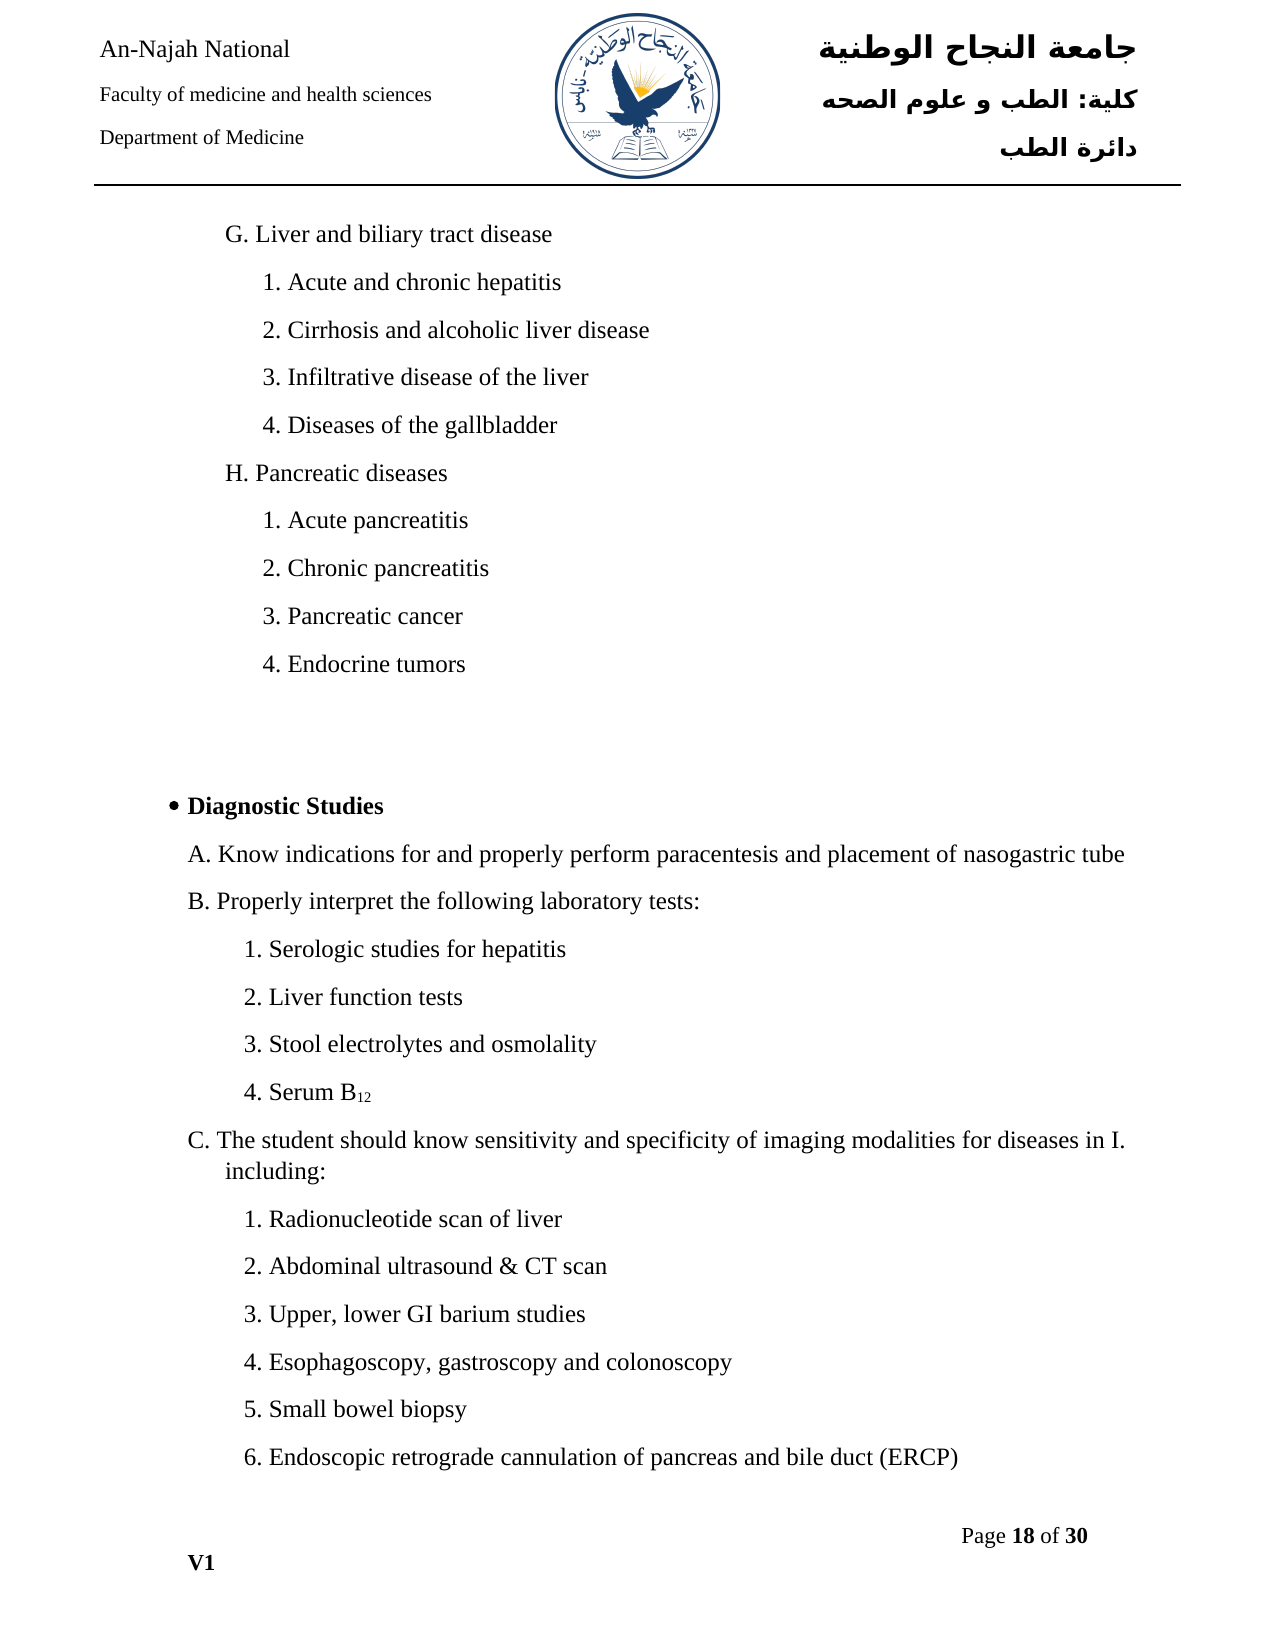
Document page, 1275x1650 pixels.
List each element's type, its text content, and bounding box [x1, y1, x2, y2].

text 1. Radionucleotide scan of liver [187, 1204, 1088, 1232]
text 1. Acute pancreatitis [187, 506, 1088, 534]
text A. Know indications for and properly perform paracentesis and placement of nasogastric tube [187, 839, 1182, 867]
text 1. Acute and chronic hepatitis [187, 267, 1088, 296]
text 4. Esophagoscopy, gastroscopy and colonoscopy [187, 1347, 1088, 1376]
text 3. Pancreatic cancer [187, 601, 1088, 630]
text 6. Endoscopic retrograde cannulation of pancreas and bile duct (ERCP) [187, 1442, 1088, 1471]
text 1. Serologic studies for hepatitis [187, 934, 1088, 963]
picture [554, 13, 721, 179]
text G. Liver and biliary tract disease [225, 219, 1088, 248]
text 2. Cirrhosis and alcoholic liver disease [187, 315, 1088, 343]
text B. Properly interpret the following laboratory tests: [187, 886, 1182, 915]
text 2. Chronic pancreatitis [187, 553, 1088, 582]
text 4. Serum B12 [187, 1077, 1088, 1106]
text 3. Upper, lower GI barium studies [187, 1299, 1088, 1328]
text 3. Stool electrolytes and osmolality [187, 1029, 1088, 1058]
text 2. Liver function tests [187, 982, 1088, 1011]
text C. The student should know sensitivity and specificity of imaging modalities for diseases in I. including: [187, 1125, 1182, 1185]
text 4. Endocrine tumors [187, 649, 1088, 677]
text 5. Small bowel biopsy [187, 1394, 1088, 1423]
text 3. Infiltrative disease of the liver [187, 362, 1088, 391]
list Diagnostic Studies [169, 791, 1088, 820]
text 2. Abdominal ultrasound & CT scan [187, 1251, 1088, 1280]
text H. Pancreatic diseases [225, 458, 1088, 487]
text 4. Diseases of the gallbladder [187, 410, 1088, 439]
